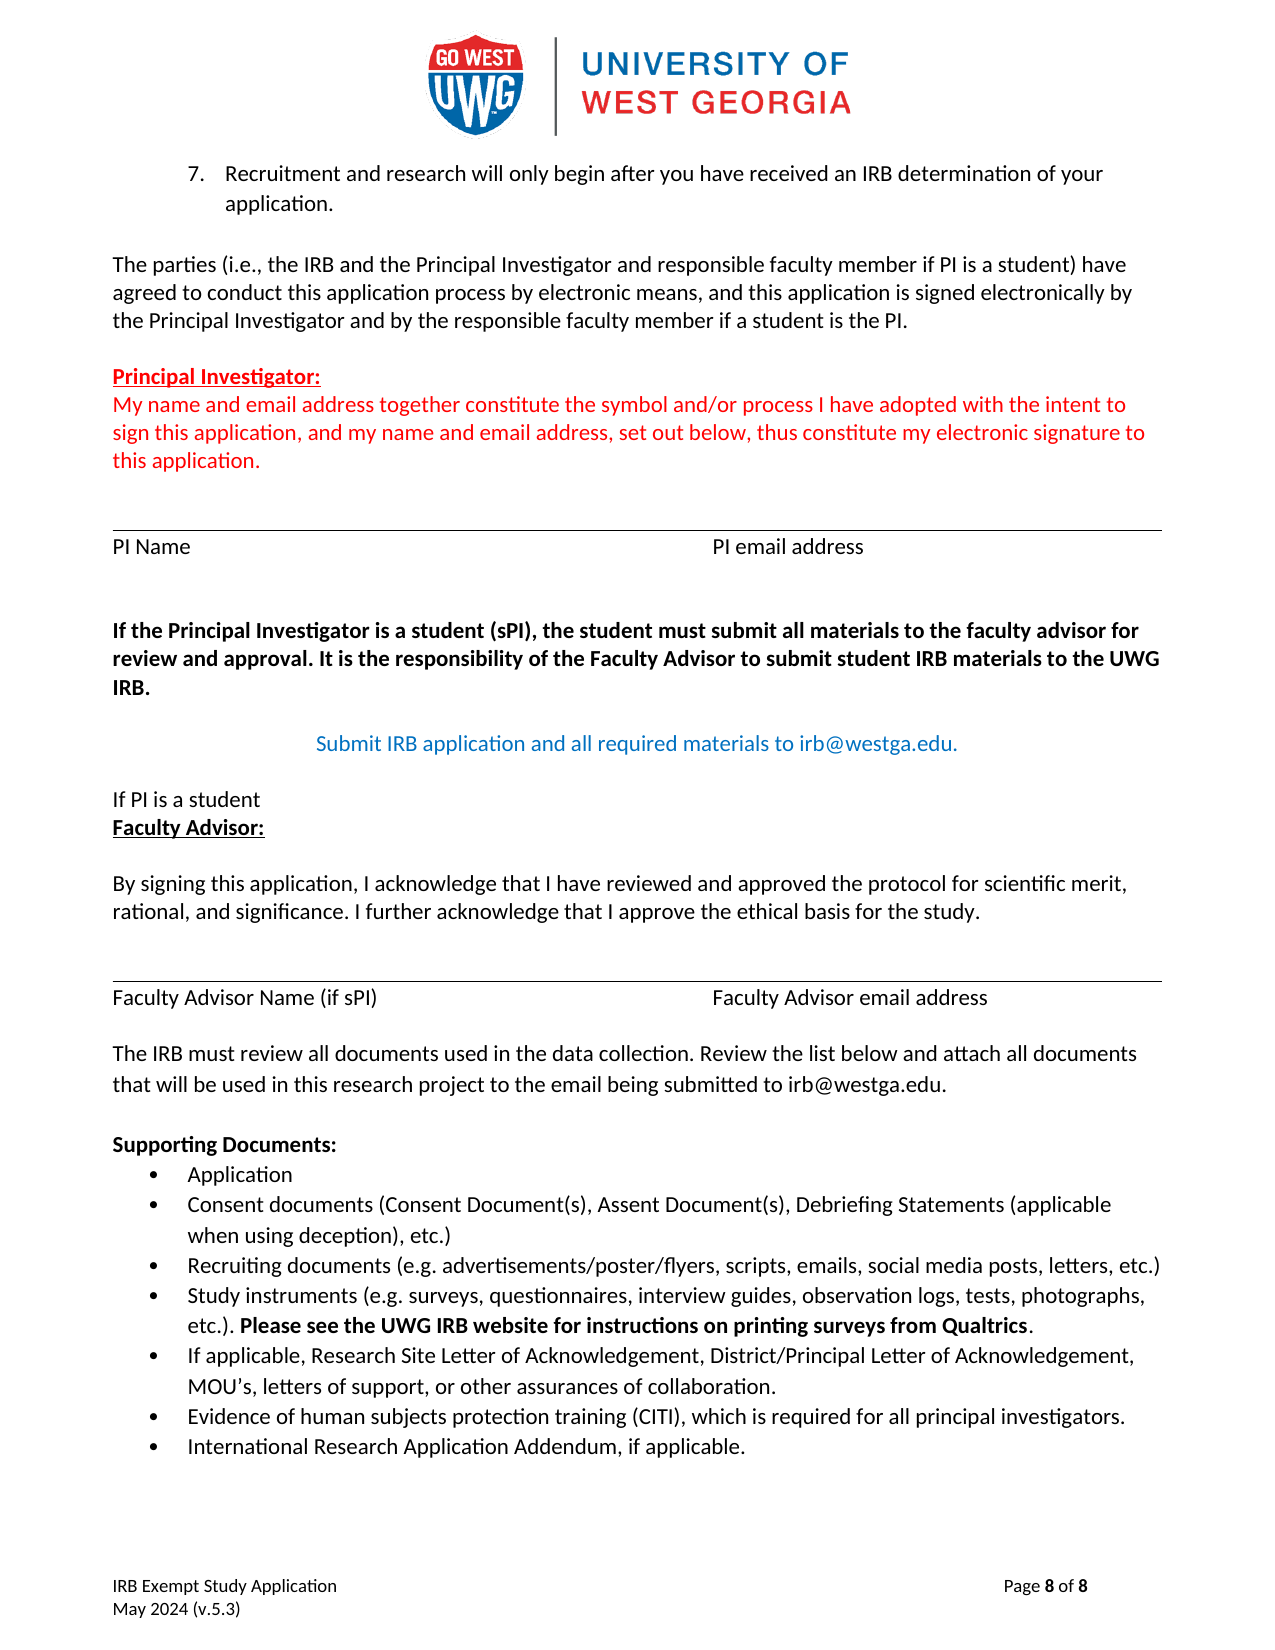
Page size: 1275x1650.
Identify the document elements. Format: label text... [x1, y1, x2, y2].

text PI Name PI email address [112, 531, 1162, 561]
list Consent documents (Consent Document(s), Assent Document(s), Debriefing Statements (applicable when using deception), etc.) [150, 1191, 1162, 1249]
list Recruitment and research will only begin after you have received an IRB determination of your application. [187, 159, 1162, 217]
text The parties (i.e., the IRB and the Principal Investigator and responsible faculty member if PI is a student) have agreed to conduct this application process by electronic means, and this application is signed electronically by the Principal Investigator and by the responsible faculty member if a student is the PI. [112, 250, 1162, 334]
list Evidence of human subjects protection training (CITI), which is required for all principal investigators. [150, 1402, 1162, 1430]
list If applicable, Research Site Letter of Acknowledgement, District/Principal Letter of Acknowledgement, MOU’s, letters of support, or other assurances of collaboration. [150, 1342, 1162, 1400]
text Submit IRB application and all required materials to irb@westga.edu. [112, 729, 1162, 757]
list Recruiting documents (e.g. advertisements/poster/flyers, scripts, emails, social media posts, letters, etc.) [150, 1251, 1162, 1279]
text Faculty Advisor Name (if sPI) Faculty Advisor email address [112, 982, 1162, 1011]
list Study instruments (e.g. surveys, questionnaires, interview guides, observation logs, tests, photographs, etc.). Please see the UWG IRB website for instructions on printing surveys from Qualtrics. [150, 1281, 1162, 1339]
text Faculty Advisor: [112, 813, 1162, 841]
text If the Principal Investigator is a student (sPI), the student must submit all materials to the faculty advisor for review and approval. It is the responsibility of the Faculty Advisor to submit student IRB materials to the UWG IRB. [112, 617, 1162, 701]
text By signing this application, I acknowledge that I have reviewed and approved the protocol for scientific merit, rational, and significance. I further acknowledge that I approve the ethical basis for the study. [112, 869, 1162, 925]
list International Research Application Addendum, if applicable. [150, 1432, 1162, 1460]
text My name and email address together constitute the symbol and/or process I have adopted with the intent to sign this application, and my name and email address, set out below, thus constitute my electronic signature to this application. [112, 390, 1162, 474]
text Supporting Documents: [112, 1130, 1162, 1158]
text If PI is a student [112, 785, 1162, 813]
text The IRB must review all documents used in the data collection. Review the list below and attach all documents that will be used in this research project to the email being submitted to irb@westga.edu. [112, 1039, 1162, 1098]
list Application [150, 1160, 1162, 1188]
picture [424, 30, 851, 139]
text Principal Investigator: [112, 362, 1162, 390]
